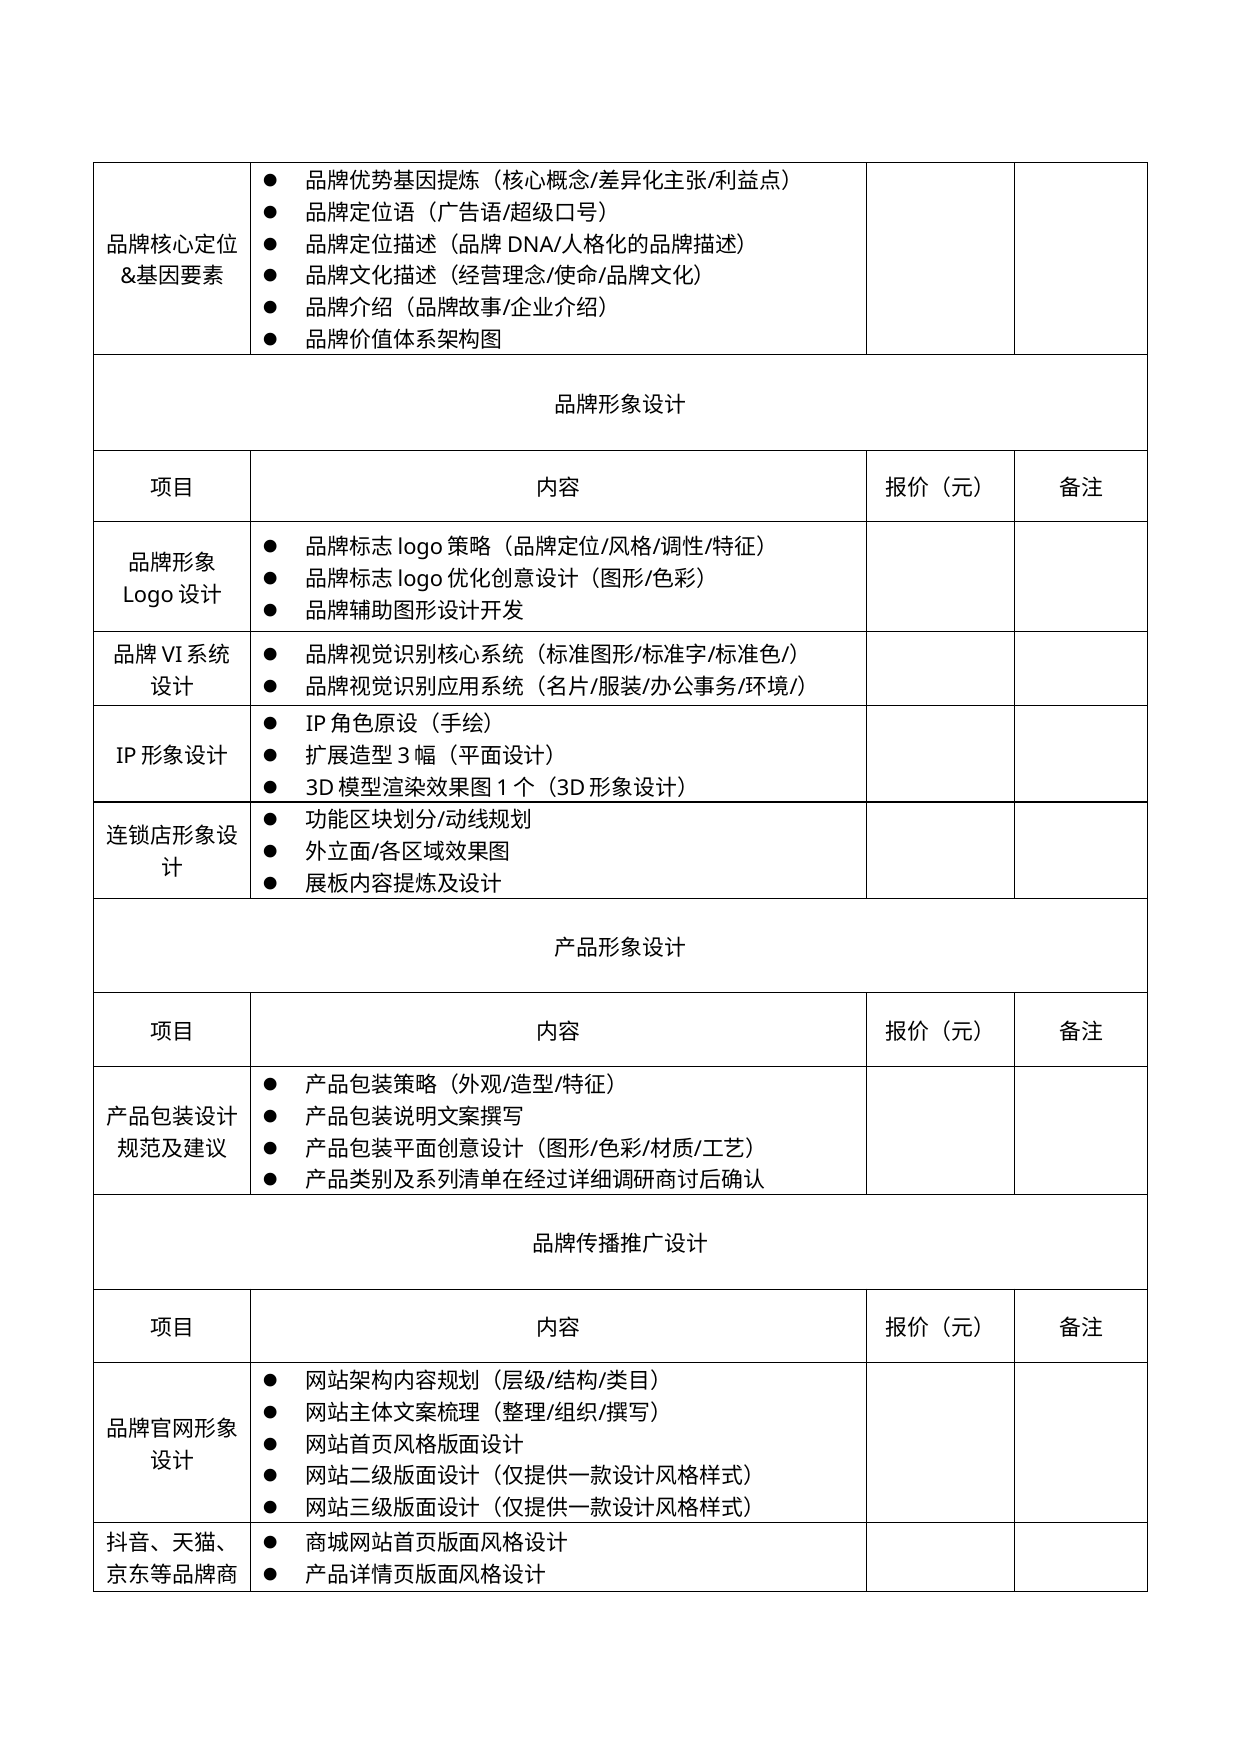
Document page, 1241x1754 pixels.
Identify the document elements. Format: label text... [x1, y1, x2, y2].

table_cell 内容 [251, 451, 866, 521]
table_cell 品牌传播推广设计 [94, 1195, 1147, 1288]
table_cell 品牌VI系统设计 [94, 632, 250, 705]
table_cell 备注 [1015, 451, 1147, 521]
table_cell 项目 [94, 993, 250, 1066]
table_cell 产品形象设计 [94, 899, 1147, 992]
table_cell [867, 706, 1014, 801]
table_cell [251, 1523, 866, 1591]
table_cell 品牌形象Logo设计 [94, 522, 250, 631]
table_cell [1015, 163, 1147, 353]
table_cell 产品包装设计规范及建议 [94, 1067, 250, 1194]
table_cell [867, 522, 1014, 631]
table_cell 品牌形象设计 [94, 355, 1147, 450]
table_cell 项目 [94, 451, 250, 521]
table_cell IP角色原设（手绘） 扩展造型3幅（平面设计） 3D模型渲染效果图1个（3D形象设计） [251, 706, 866, 801]
table_cell [1015, 522, 1147, 631]
table_cell 报价（元） [867, 1290, 1014, 1362]
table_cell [94, 1523, 250, 1591]
table_cell 备注 [1015, 1290, 1147, 1362]
table_cell 报价（元） [867, 451, 1014, 521]
table_cell 报价（元） [867, 993, 1014, 1066]
table_cell [867, 1067, 1014, 1194]
table_cell 内容 [251, 993, 866, 1066]
table_cell 备注 [1015, 993, 1147, 1066]
table_cell 内容 [251, 1290, 866, 1362]
table_cell 产品包装策略（外观/造型/特征） 产品包装说明文案撰写 产品包装平面创意设计（图形/色彩/材质/工艺） 产品类别及系列清单在经过详细调研商讨后确认 [251, 1067, 866, 1194]
table_cell [1015, 1523, 1147, 1591]
table_cell [867, 1523, 1014, 1591]
table_cell 网站架构内容规划（层级/结构/类目） 网站主体文案梳理（整理/组织/撰写） 网站首页风格版面设计 网站二级版面设计（仅提供一款设计风格样式） 网站三级版面设计（仅提供一款设计风格样式） [251, 1363, 866, 1522]
table_cell [1015, 632, 1147, 705]
table_cell [867, 803, 1014, 898]
table_cell [1015, 1067, 1147, 1194]
table_cell [867, 163, 1014, 353]
table_cell 品牌核心定位&基因要素 [94, 163, 250, 353]
table_cell 功能区块划分/动线规划 外立面/各区域效果图 展板内容提炼及设计 [251, 803, 866, 898]
table_cell 品牌优势基因提炼（核心概念/差异化主张/利益点） 品牌定位语（广告语/超级口号） 品牌定位描述（品牌DNA/人格化的品牌描述） 品牌文化描述（经营理念/使命/品牌文化） 品牌介绍（品牌故事/企业介绍） 品牌价值体系架构图 [251, 163, 866, 353]
table_cell 项目 [94, 1290, 250, 1362]
table_cell 品牌标志logo策略（品牌定位/风格/调性/特征） 品牌标志logo优化创意设计（图形/色彩） 品牌辅助图形设计开发 [251, 522, 866, 631]
table_cell [1015, 706, 1147, 801]
table_cell 连锁店形象设计 [94, 803, 250, 898]
table_cell 品牌视觉识别核心系统（标准图形/标准字/标准色/） 品牌视觉识别应用系统（名片/服装/办公事务/环境/） [251, 632, 866, 705]
table_cell 品牌官网形象设计 [94, 1363, 250, 1522]
table_cell [1015, 803, 1147, 898]
table_cell [867, 632, 1014, 705]
table_cell [867, 1363, 1014, 1522]
table_cell [1015, 1363, 1147, 1522]
table_cell IP形象设计 [94, 706, 250, 801]
